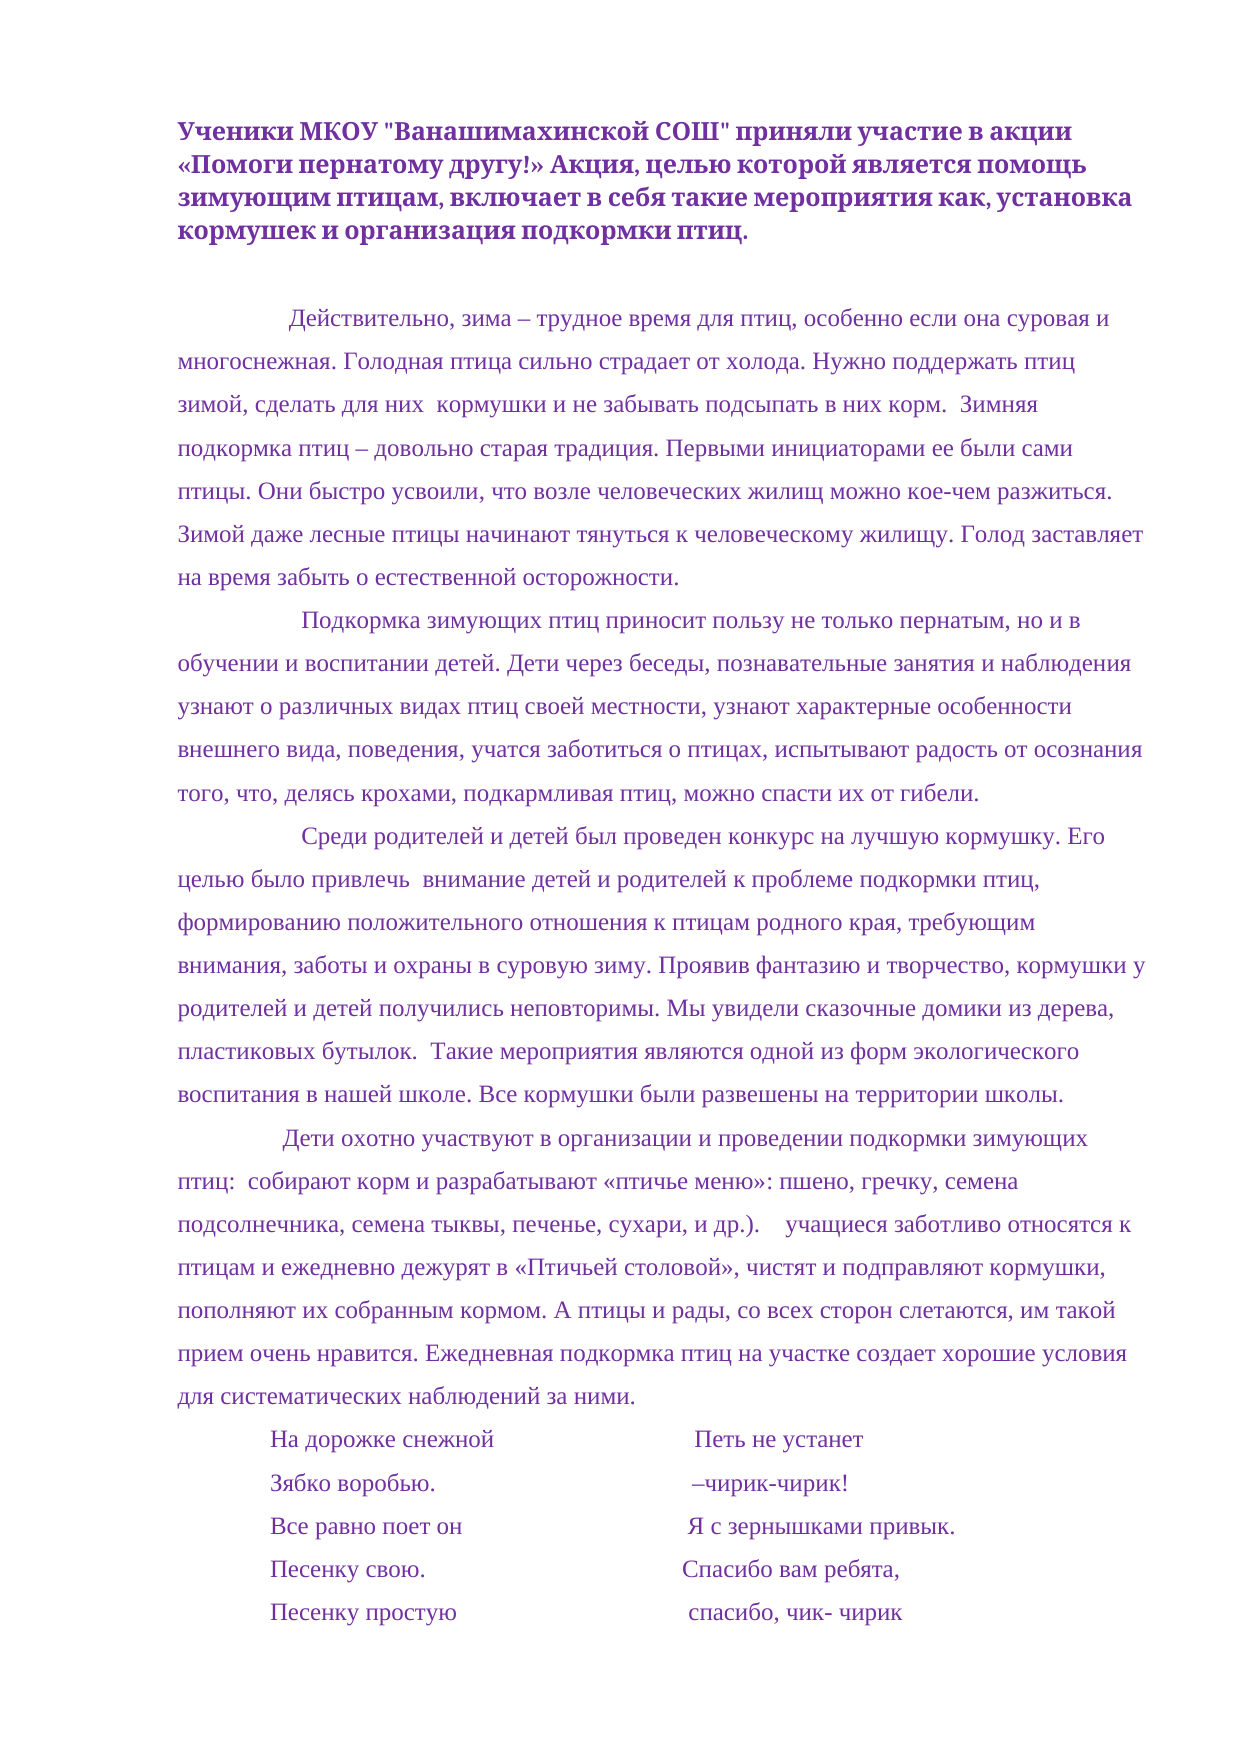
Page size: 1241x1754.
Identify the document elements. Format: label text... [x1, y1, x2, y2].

text Действительно, зима – трудное время для птиц, особенно если она суровая и многоснежная. Голодная птица сильно страдает от холода. Нужно поддержать птиц зимой, сделать для них кормушки и не забывать подсыпать в них корм. Зимняя подкормка птиц – довольно старая традиция. Первыми инициаторами ее были сами птицы. Они быстро усвоили, что возле человеческих жилищ можно кое-чем разжиться. Зимой даже лесные птицы начинают тянуться к человеческому жилищу. Голод заставляет на время забыть о естественной осторожности. [177, 303, 1152, 591]
text Все равно поет он Я с зернышками привык. [177, 1511, 1152, 1539]
text Песенку простую спасибо, чик- чирик [177, 1597, 1152, 1626]
text Подкормка зимующих птиц приносит пользу не только пернатым, но и в обучении и воспитании детей. Дети через беседы, познавательные занятия и наблюдения узнают о различных видах птиц своей местности, узнают характерные особенности внешнего вида, поведения, учатся заботиться о птицах, испытывают радость от осознания того, что, делясь крохами, подкармливая птиц, можно спасти их от гибели. [177, 605, 1152, 806]
text Зябко воробью. –чирик-чирик! [177, 1468, 1152, 1496]
text Песенку свою. Спасибо вам ребята, [177, 1554, 1152, 1583]
text Среди родителей и детей был проведен конкурс на лучшую кормушку. Его целью было привлечь внимание детей и родителей к проблеме подкормки птиц, формированию положительного отношения к птицам родного края, требующим внимания, заботы и охраны в суровую зиму. Проявив фантазию и творчество, кормушки у родителей и детей получились неповторимы. Мы увидели сказочные домики из дерева, пластиковых бутылок. Такие мероприятия являются одной из форм экологического воспитания в нашей школе. Все кормушки были развешены на территории школы. [177, 821, 1152, 1108]
subtitle Ученики МКОУ "Ванашимахинской СОШ" приняли участие в акции «Помоги пернатому другу!» Акция, целью которой является помощь зимующим птицам, включает в себя такие мероприятия как, установка кормушек и организация подкормки птиц. [177, 118, 1152, 246]
text На дорожке снежной Петь не устанет [177, 1424, 1152, 1453]
text Дети охотно участвуют в организации и проведении подкормки зимующих птиц: собирают корм и разрабатывают «птичье меню»: пшено, гречку, семена подсолнечника, семена тыквы, печенье, сухари, и др.). учащиеся заботливо относятся к птицам и ежедневно дежурят в «Птичьей столовой», чистят и подправляют кормушки, пополняют их собранным кормом. А птицы и рады, со всех сторон слетаются, им такой прием очень нравится. Ежедневная подкормка птиц на участке создает хорошие условия для систематических наблюдений за ними. [177, 1123, 1152, 1410]
